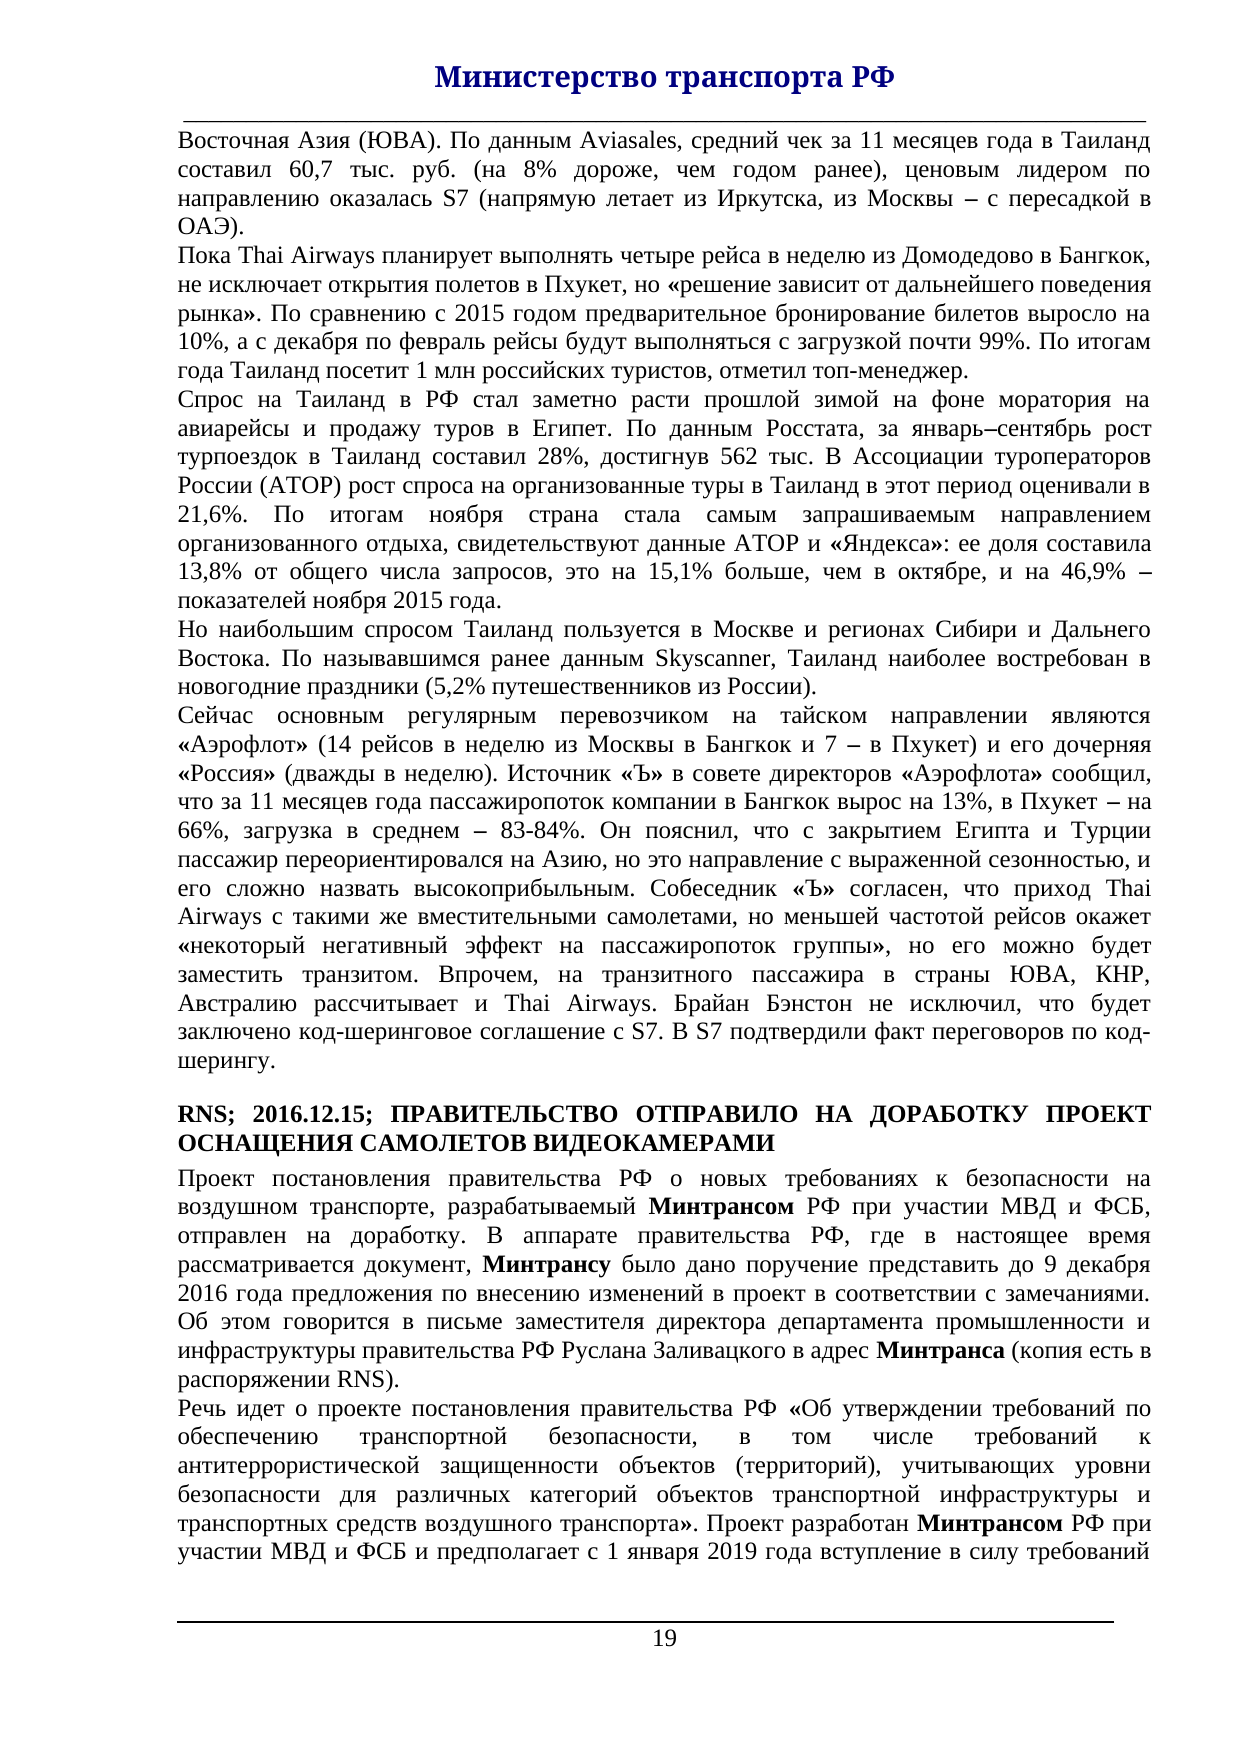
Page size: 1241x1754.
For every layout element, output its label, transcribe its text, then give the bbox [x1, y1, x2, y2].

text Сейчас основным регулярным перевозчиком на тайском направлении являются «Аэрофлот» (14 рейсов в неделю из Москвы в Бангкок и 7 – в Пхукет) и его дочерняя «Россия» (дважды в неделю). Источник «Ъ» в совете директоров «Аэрофлота» сообщил, что за 11 месяцев года пассажиропоток компании в Бангкок вырос на 13%, в Пхукет – на 66%, загрузка в среднем – 83-84%. Он пояснил, что с закрытием Египта и Турции пассажир переориентировался на Азию, но это направление с выраженной сезонностью, и его сложно назвать высокоприбыльным. Собеседник «Ъ» согласен, что приход Thai Airways с такими же вместительными самолетами, но меньшей частотой рейсов окажет «некоторый негативный эффект на пассажиропоток группы», но его можно будет заместить транзитом. Впрочем, на транзитного пассажира в страны ЮВА, КНР, Австралию рассчитывает и Thai Airways. Брайан Бэнстон не исключил, что будет заключено код-шеринговое соглашение с S7. В S7 подтвердили факт переговоров по код-шерингу. [177, 700, 1152, 1074]
text Спрос на Таиланд в РФ стал заметно расти прошлой зимой на фоне моратория на авиарейсы и продажу туров в Египет. По данным Росстата, за январь–сентябрь рост турпоездок в Таиланд составил 28%, достигнув 562 тыс. В Ассоциации туроператоров России (АТОР) рост спроса на организованные туры в Таиланд в этот период оценивали в 21,6%. По итогам ноября страна стала самым запрашиваемым направлением организованного отдыха, свидетельствуют данные АТОР и «Яндекса»: ее доля составила 13,8% от общего числа запросов, это на 15,1% больше, чем в октябре, и на 46,9% – показателей ноября 2015 года. [177, 384, 1152, 614]
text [177, 1393, 1152, 1565]
subtitle RNS; 2016.12.15; ПРАВИТЕЛЬСТВО ОТПРАВИЛО НА ДОРАБОТКУ ПРОЕКТ ОСНАЩЕНИЯ САМОЛЕТОВ ВИДЕОКАМЕРАМИ [177, 1099, 1152, 1156]
text Но наибольшим спросом Таиланд пользуется в Москве и регионах Сибири и Дальнего Востока. По называвшимся ранее данным Skyscanner, Таиланд наиболее востребован в новогодние праздники (5,2% путешественников из России). [177, 614, 1152, 700]
text Проект постановления правительства РФ о новых требованиях к безопасности на воздушном транспорте, разрабатываемый Минтрансом РФ при участии МВД и ФСБ, отправлен на доработку. В аппарате правительства РФ, где в настоящее время рассматривается документ, Минтрансу было дано поручение представить до 9 декабря 2016 года предложения по внесению изменений в проект в соответствии с замечаниями. Об этом говорится в письме заместителя директора департамента промышленности и инфраструктуры правительства РФ Руслана Заливацкого в адрес Минтранса (копия есть в распоряжении RNS). [177, 1163, 1152, 1393]
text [177, 125, 1152, 240]
text Пока Thai Airways планирует выполнять четыре рейса в неделю из Домодедово в Бангкок, не исключает открытия полетов в Пхукет, но «решение зависит от дальнейшего поведения рынка». По сравнению с 2015 годом предварительное бронирование билетов выросло на 10%, а с декабря по февраль рейсы будут выполняться с загрузкой почти 99%. По итогам года Таиланд посетит 1 млн российских туристов, отметил топ-менеджер. [177, 240, 1152, 384]
